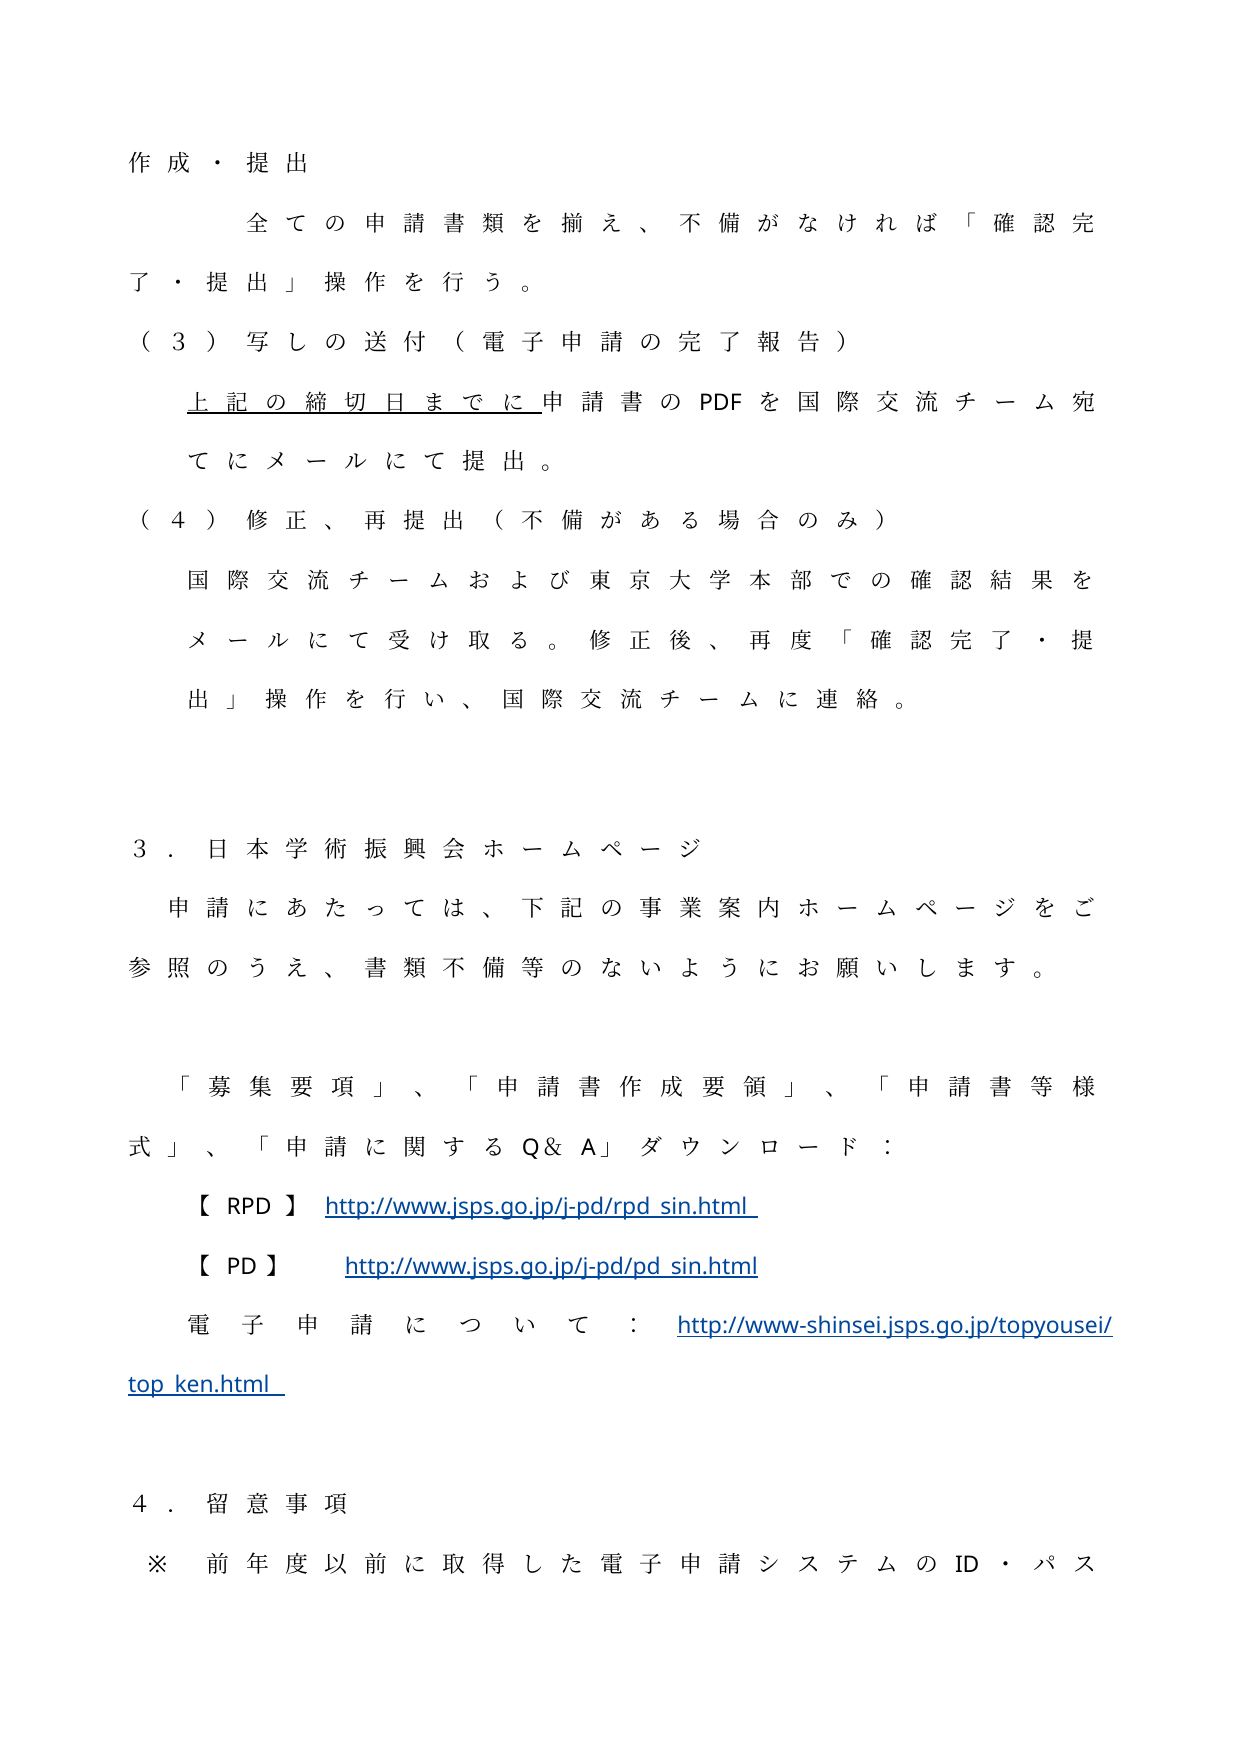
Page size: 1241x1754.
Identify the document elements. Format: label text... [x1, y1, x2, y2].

text 電子申請について：http://www-shinsei.jsps.go.jp/topyousei/top_ken.html [128, 1294, 1112, 1413]
text 【PD】 http://www.jsps.go.jp/j-pd/pd_sin.html [128, 1234, 1112, 1294]
text 【RPD】http://www.jsps.go.jp/j-pd/rpd_sin.html [128, 1175, 1112, 1234]
text （４）修正、再提出（不備がある場合のみ） [128, 490, 1112, 549]
text 「募集要項」、「申請書作成要領」、「申請書等様式」、「申請に関するQ＆A」ダウンロード： [128, 1056, 1112, 1175]
text ４．留意事項 [128, 1473, 1112, 1532]
text 上記の締切日までに申請書のPDFを国際交流チーム宛てにメールにて提出。 [187, 371, 1112, 490]
text ３．日本学術振興会ホームページ [128, 817, 1112, 877]
text （３）写しの送付（電子申請の完了報告） [128, 311, 1112, 371]
text 全ての申請書類を揃え、不備がなければ「確認完了・提出」操作を行う。 [128, 192, 1112, 311]
text 申請にあたっては、下記の事業案内ホームページをご参照のうえ、書類不備等のないようにお願いします。 [128, 877, 1112, 996]
text 国際交流チームおよび東京大学本部での確認結果をメールにて受け取る。修正後、再度「確認完了・提出」操作を行い、国際交流チームに連絡。 [187, 549, 1112, 728]
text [148, 1532, 1112, 1592]
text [128, 132, 1112, 192]
